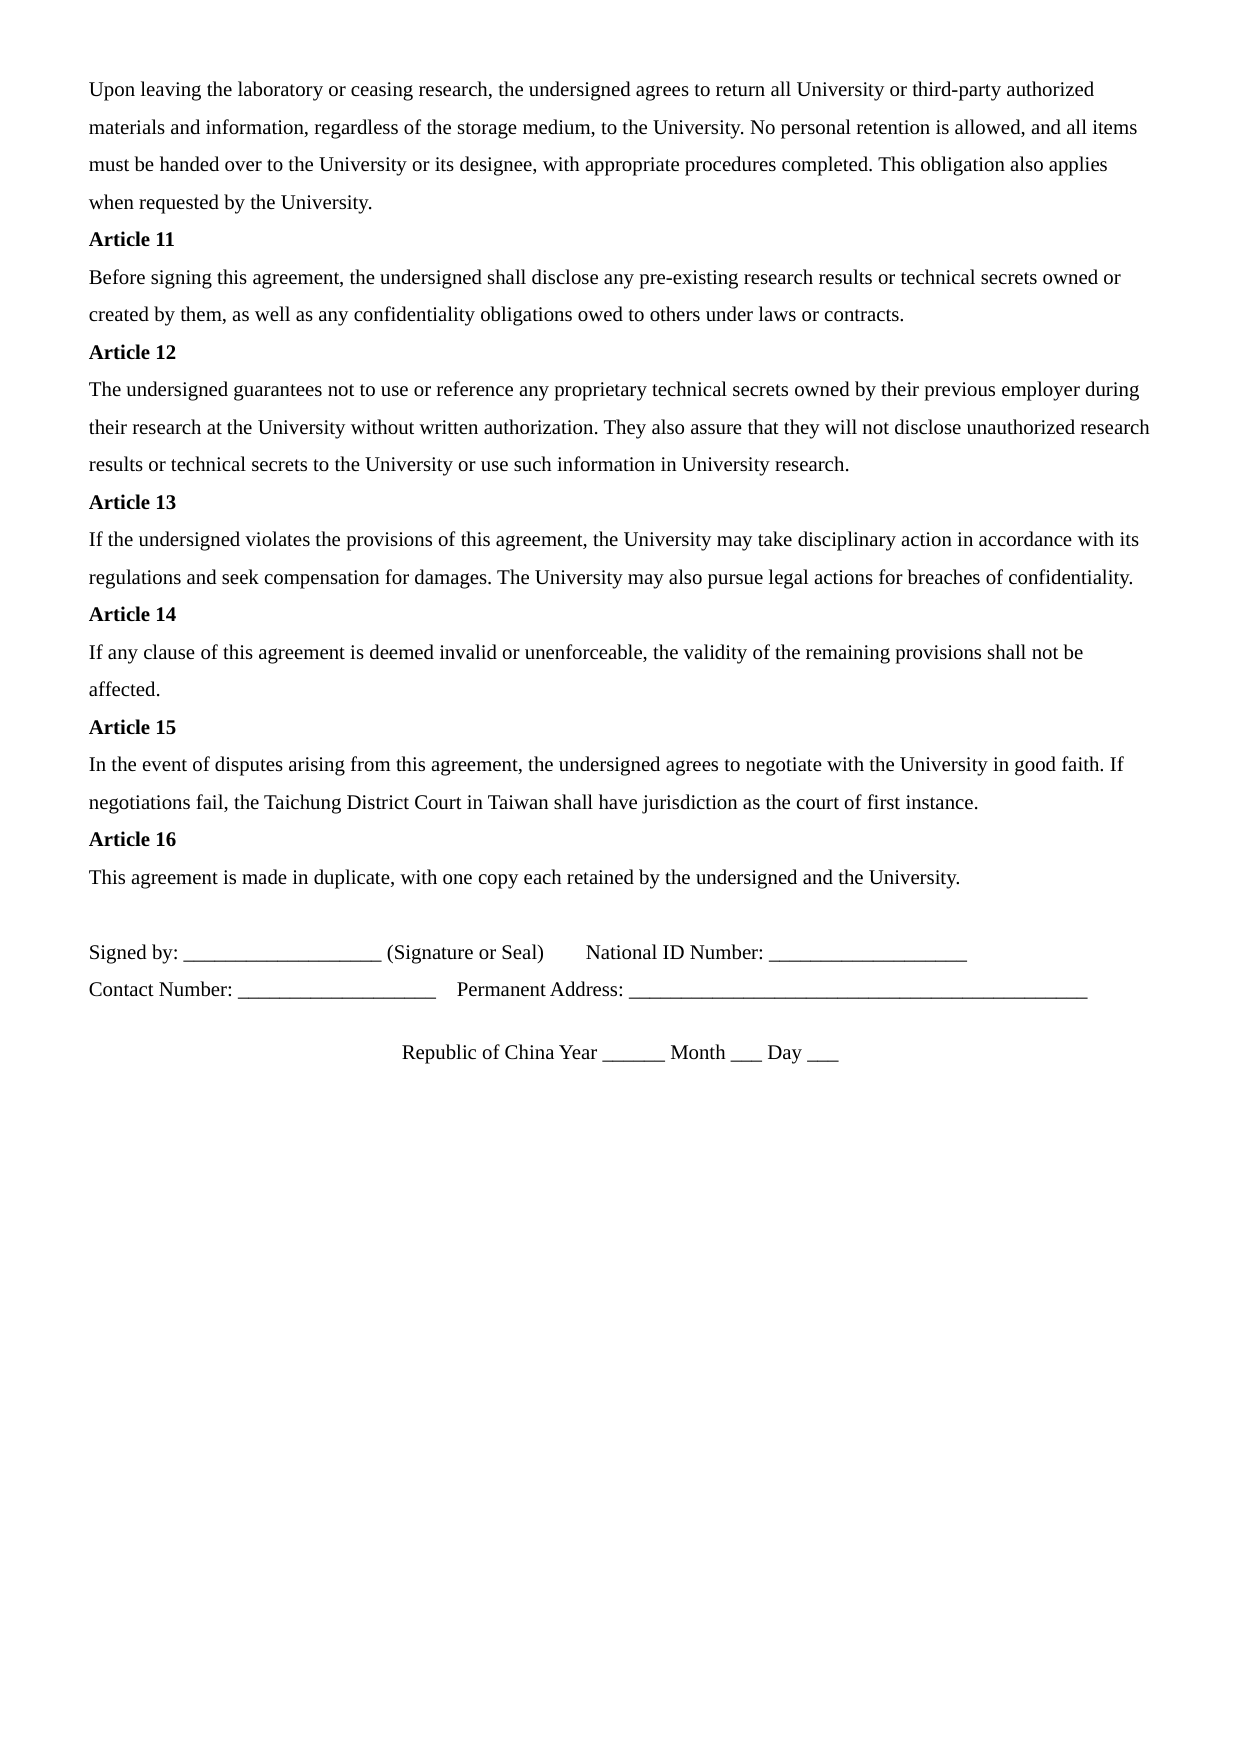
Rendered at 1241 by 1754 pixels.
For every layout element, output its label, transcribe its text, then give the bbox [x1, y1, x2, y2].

text Article 16 This agreement is made in duplicate, with one copy each retained by the undersigned and the University. [89, 821, 1152, 896]
text Article 13 If the undersigned violates the provisions of this agreement, the University may take disciplinary action in accordance with its regulations and seek compensation for damages. The University may also pursue legal actions for breaches of confidentiality. [89, 483, 1152, 596]
text Article 12 The undersigned guarantees not to use or reference any proprietary technical secrets owned by their previous employer during their research at the University without written authorization. They also assure that they will not disclose unauthorized research results or technical secrets to the University or use such information in University research. [89, 333, 1152, 483]
text Article 15 In the event of disputes arising from this agreement, the undersigned agrees to negotiate with the University in good faith. If negotiations fail, the Taichung District Court in Taiwan shall have jurisdiction as the court of first instance. [89, 708, 1152, 821]
text Republic of China Year ______ Month ___ Day ___ [89, 1033, 1152, 1071]
text Article 14 If any clause of this agreement is deemed invalid or unenforceable, the validity of the remaining provisions shall not be affected. [89, 596, 1152, 708]
text Article 11 Before signing this agreement, the undersigned shall disclose any pre-existing research results or technical secrets owned or created by them, as well as any confidentiality obligations owed to others under laws or contracts. [89, 221, 1152, 333]
text Signed by: ___________________ (Signature or Seal) National ID Number: ___________________ Contact Number: ___________________ Permanent Address: ____________________________________________ [89, 933, 1152, 1008]
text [89, 71, 1152, 221]
